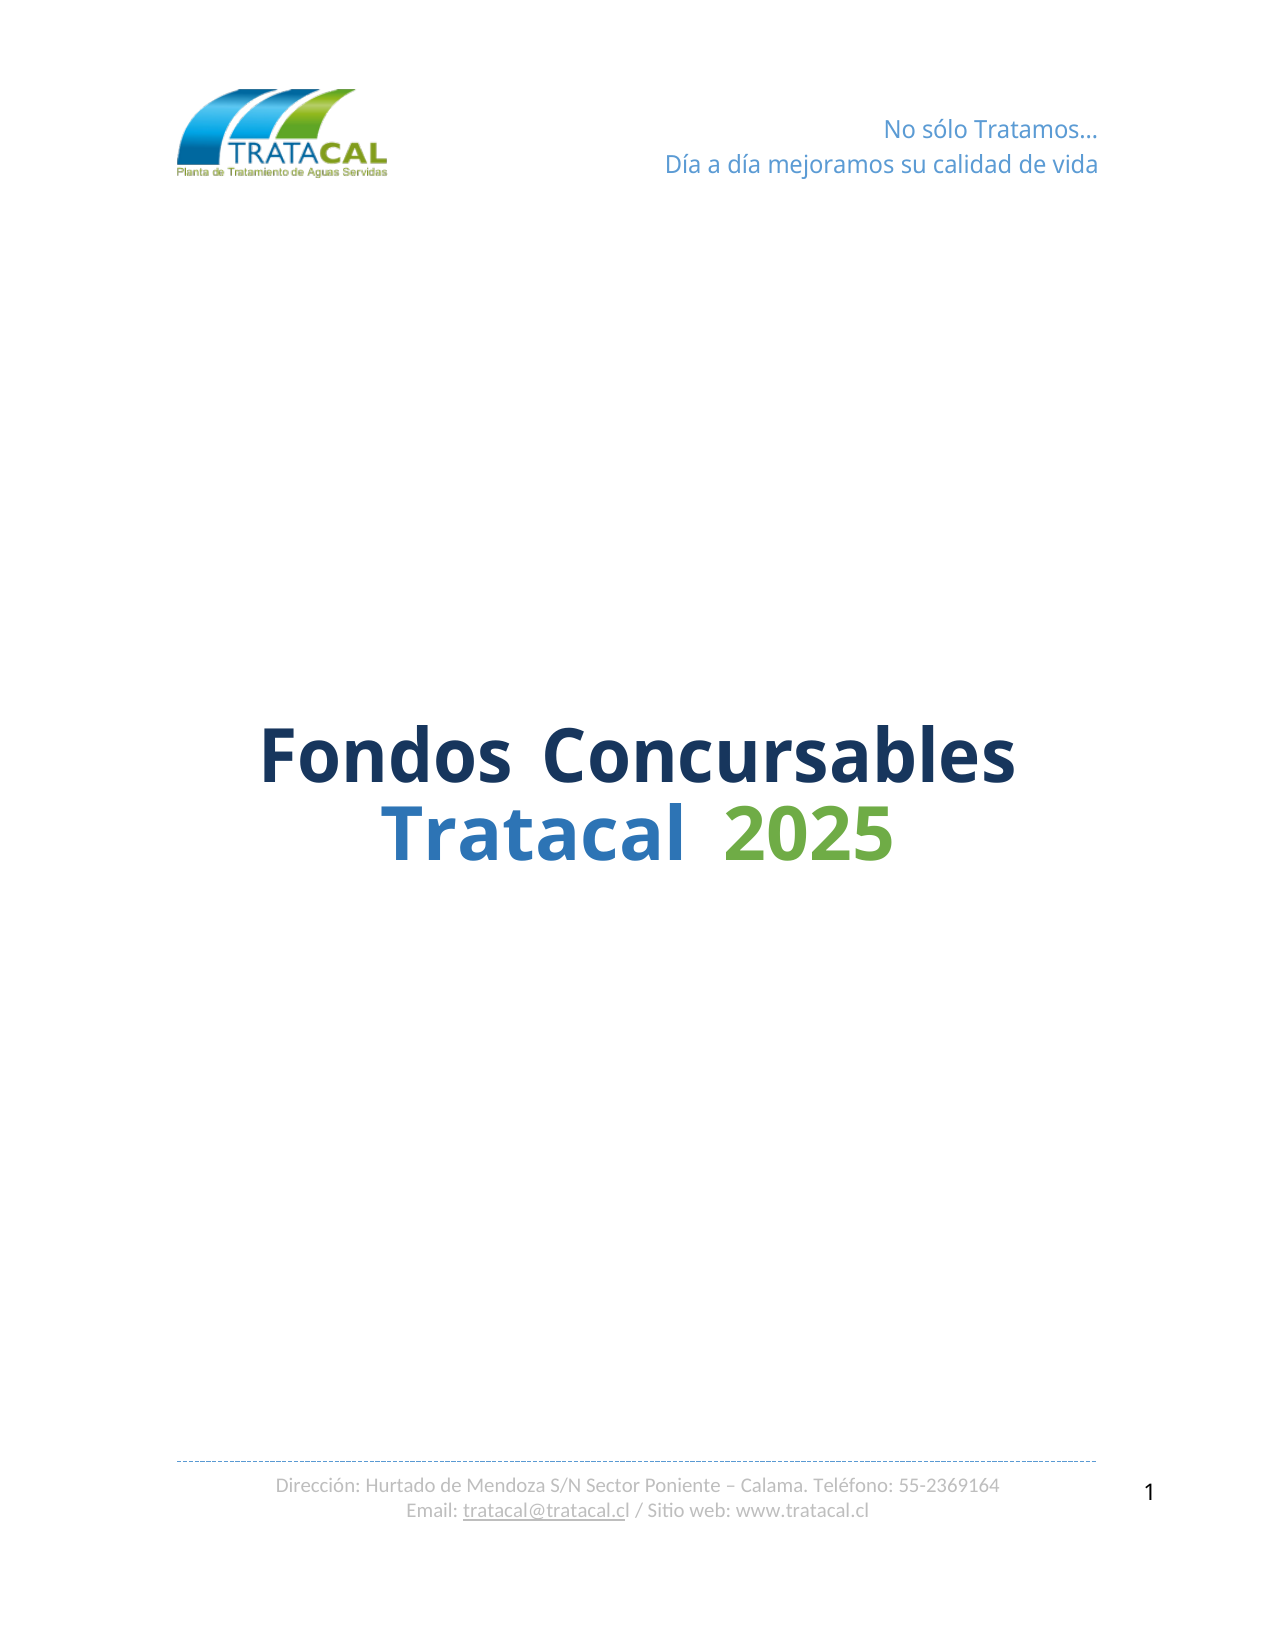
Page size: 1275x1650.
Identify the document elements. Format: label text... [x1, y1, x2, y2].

picture [174, 87, 390, 179]
title Fondos Concursables Tratacal 2025 [253, 715, 1021, 883]
